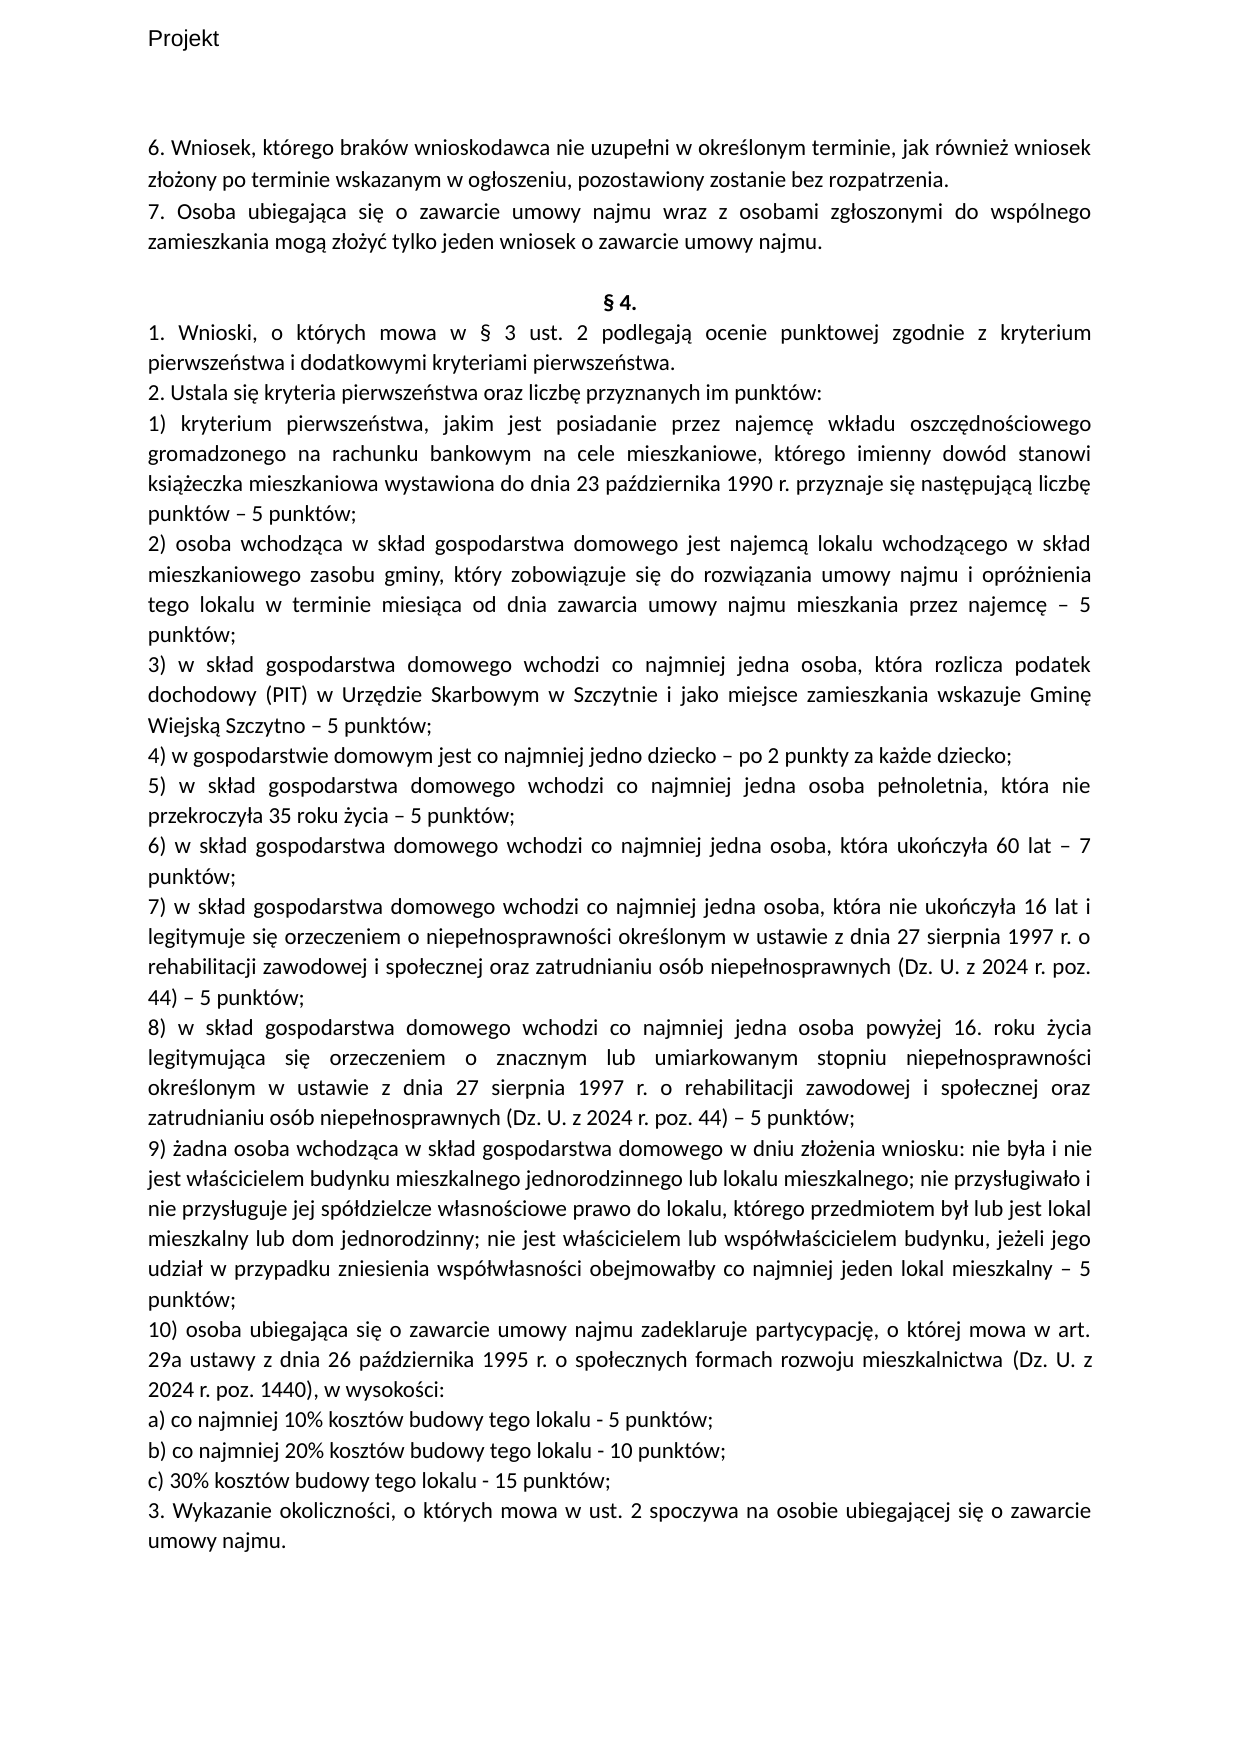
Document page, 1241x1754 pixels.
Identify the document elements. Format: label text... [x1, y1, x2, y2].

text 8) w skład gospodarstwa domowego wchodzi co najmniej jedna osoba powyżej 16. roku życia legitymująca się orzeczeniem o znacznym lub umiarkowanym stopniu niepełnosprawności określonym w ustawie z dnia 27 sierpnia 1997 r. o rehabilitacji zawodowej i społecznej oraz zatrudnianiu osób niepełnosprawnych (Dz. U. z 2024 r. poz. 44) – 5 punktów; [148, 1013, 1093, 1132]
text a) co najmniej 10% kosztów budowy tego lokalu - 5 punktów; [148, 1406, 1093, 1434]
text 10) osoba ubiegająca się o zawarcie umowy najmu zadeklaruje partycypację, o której mowa w art. 29a ustawy z dnia 26 października 1995 r. o społecznych formach rozwoju mieszkalnictwa (Dz. U. z 2024 r. poz. 1440), w wysokości: [148, 1315, 1093, 1403]
text 3. Wykazanie okoliczności, o których mowa w ust. 2 spoczywa na osobie ubiegającej się o zawarcie umowy najmu. [148, 1496, 1093, 1554]
text § 4. [148, 288, 1093, 316]
text 6) w skład gospodarstwa domowego wchodzi co najmniej jedna osoba, która ukończyła 60 lat – 7 punktów; [148, 832, 1093, 890]
text 2) osoba wchodząca w skład gospodarstwa domowego jest najemcą lokalu wchodzącego w skład mieszkaniowego zasobu gminy, który zobowiązuje się do rozwiązania umowy najmu i opróżnienia tego lokalu w terminie miesiąca od dnia zawarcia umowy najmu mieszkania przez najemcę – 5 punktów; [148, 529, 1093, 648]
text b) co najmniej 20% kosztów budowy tego lokalu - 10 punktów; [148, 1436, 1093, 1464]
text c) 30% kosztów budowy tego lokalu - 15 punktów; [148, 1466, 1093, 1494]
text 1. Wnioski, o których mowa w § 3 ust. 2 podlegają ocenie punktowej zgodnie z kryterium pierwszeństwa i dodatkowymi kryteriami pierwszeństwa. [148, 318, 1093, 376]
text 3) w skład gospodarstwa domowego wchodzi co najmniej jedna osoba, która rozlicza podatek dochodowy (PIT) w Urzędzie Skarbowym w Szczytnie i jako miejsce zamieszkania wskazuje Gminę Wiejską Szczytno – 5 punktów; [148, 650, 1093, 739]
text 9) żadna osoba wchodząca w skład gospodarstwa domowego w dniu złożenia wniosku: nie była i nie jest właścicielem budynku mieszkalnego jednorodzinnego lub lokalu mieszkalnego; nie przysługiwało i nie przysługuje jej spółdzielcze własnościowe prawo do lokalu, którego przedmiotem był lub jest lokal mieszkalny lub dom jednorodzinny; nie jest właścicielem lub współwłaścicielem budynku, jeżeli jego udział w przypadku zniesienia współwłasności obejmowałby co najmniej jeden lokal mieszkalny – 5 punktów; [148, 1134, 1093, 1313]
text 4) w gospodarstwie domowym jest co najmniej jedno dziecko – po 2 punkty za każde dziecko; [148, 741, 1093, 769]
text 5) w skład gospodarstwa domowego wchodzi co najmniej jedna osoba pełnoletnia, która nie przekroczyła 35 roku życia – 5 punktów; [148, 771, 1093, 829]
text 1) kryterium pierwszeństwa, jakim jest posiadanie przez najemcę wkładu oszczędnościowego gromadzonego na rachunku bankowym na cele mieszkaniowe, którego imienny dowód stanowi książeczka mieszkaniowa wystawiona do dnia 23 października 1990 r. przyznaje się następującą liczbę punktów – 5 punktów; [148, 409, 1093, 527]
text 2. Ustala się kryteria pierwszeństwa oraz liczbę przyznanych im punktów: [148, 378, 1093, 407]
text 7. Osoba ubiegająca się o zawarcie umowy najmu wraz z osobami zgłoszonymi do wspólnego zamieszkania mogą złożyć tylko jeden wniosek o zawarcie umowy najmu. [148, 197, 1093, 256]
text 6. Wniosek, którego braków wnioskodawca nie uzupełni w określonym terminie, jak również wniosek złożony po terminie wskazanym w ogłoszeniu, pozostawiony zostanie bez rozpatrzenia. [148, 133, 1093, 193]
text 7) w skład gospodarstwa domowego wchodzi co najmniej jedna osoba, która nie ukończyła 16 lat i legitymuje się orzeczeniem o niepełnosprawności określonym w ustawie z dnia 27 sierpnia 1997 r. o rehabilitacji zawodowej i społecznej oraz zatrudnianiu osób niepełnosprawnych (Dz. U. z 2024 r. poz. 44) – 5 punktów; [148, 892, 1093, 1011]
